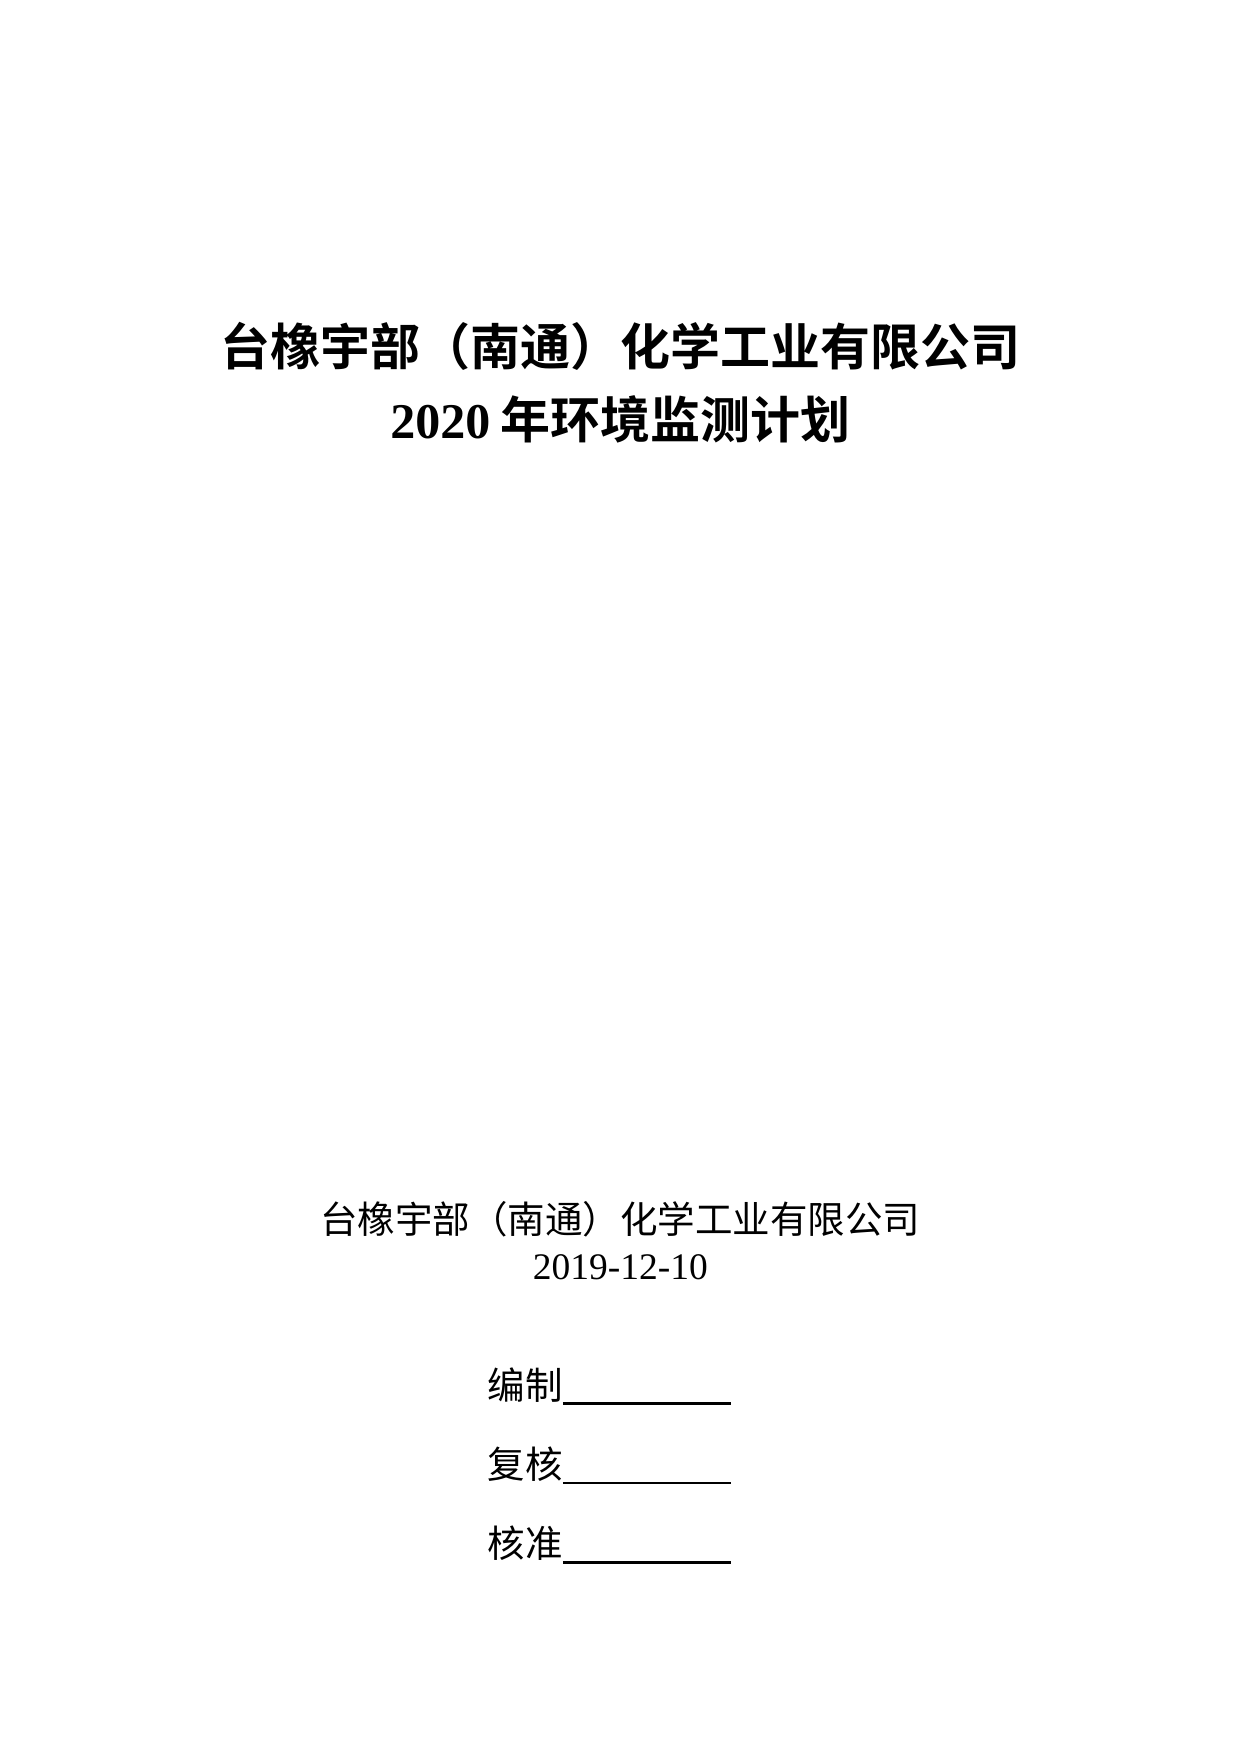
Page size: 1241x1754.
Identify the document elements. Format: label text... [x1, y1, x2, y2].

text 复核 [119, 1435, 1121, 1489]
text 台橡宇部（南通）化学工业有限公司 [119, 1190, 1121, 1244]
text 2020年环境监测计划 [119, 380, 1121, 452]
text 核准 [119, 1514, 1121, 1569]
text 台橡宇部（南通）化学工业有限公司 [119, 308, 1121, 380]
text 2019-12-10 [119, 1244, 1121, 1288]
text 编制 [119, 1356, 1121, 1410]
